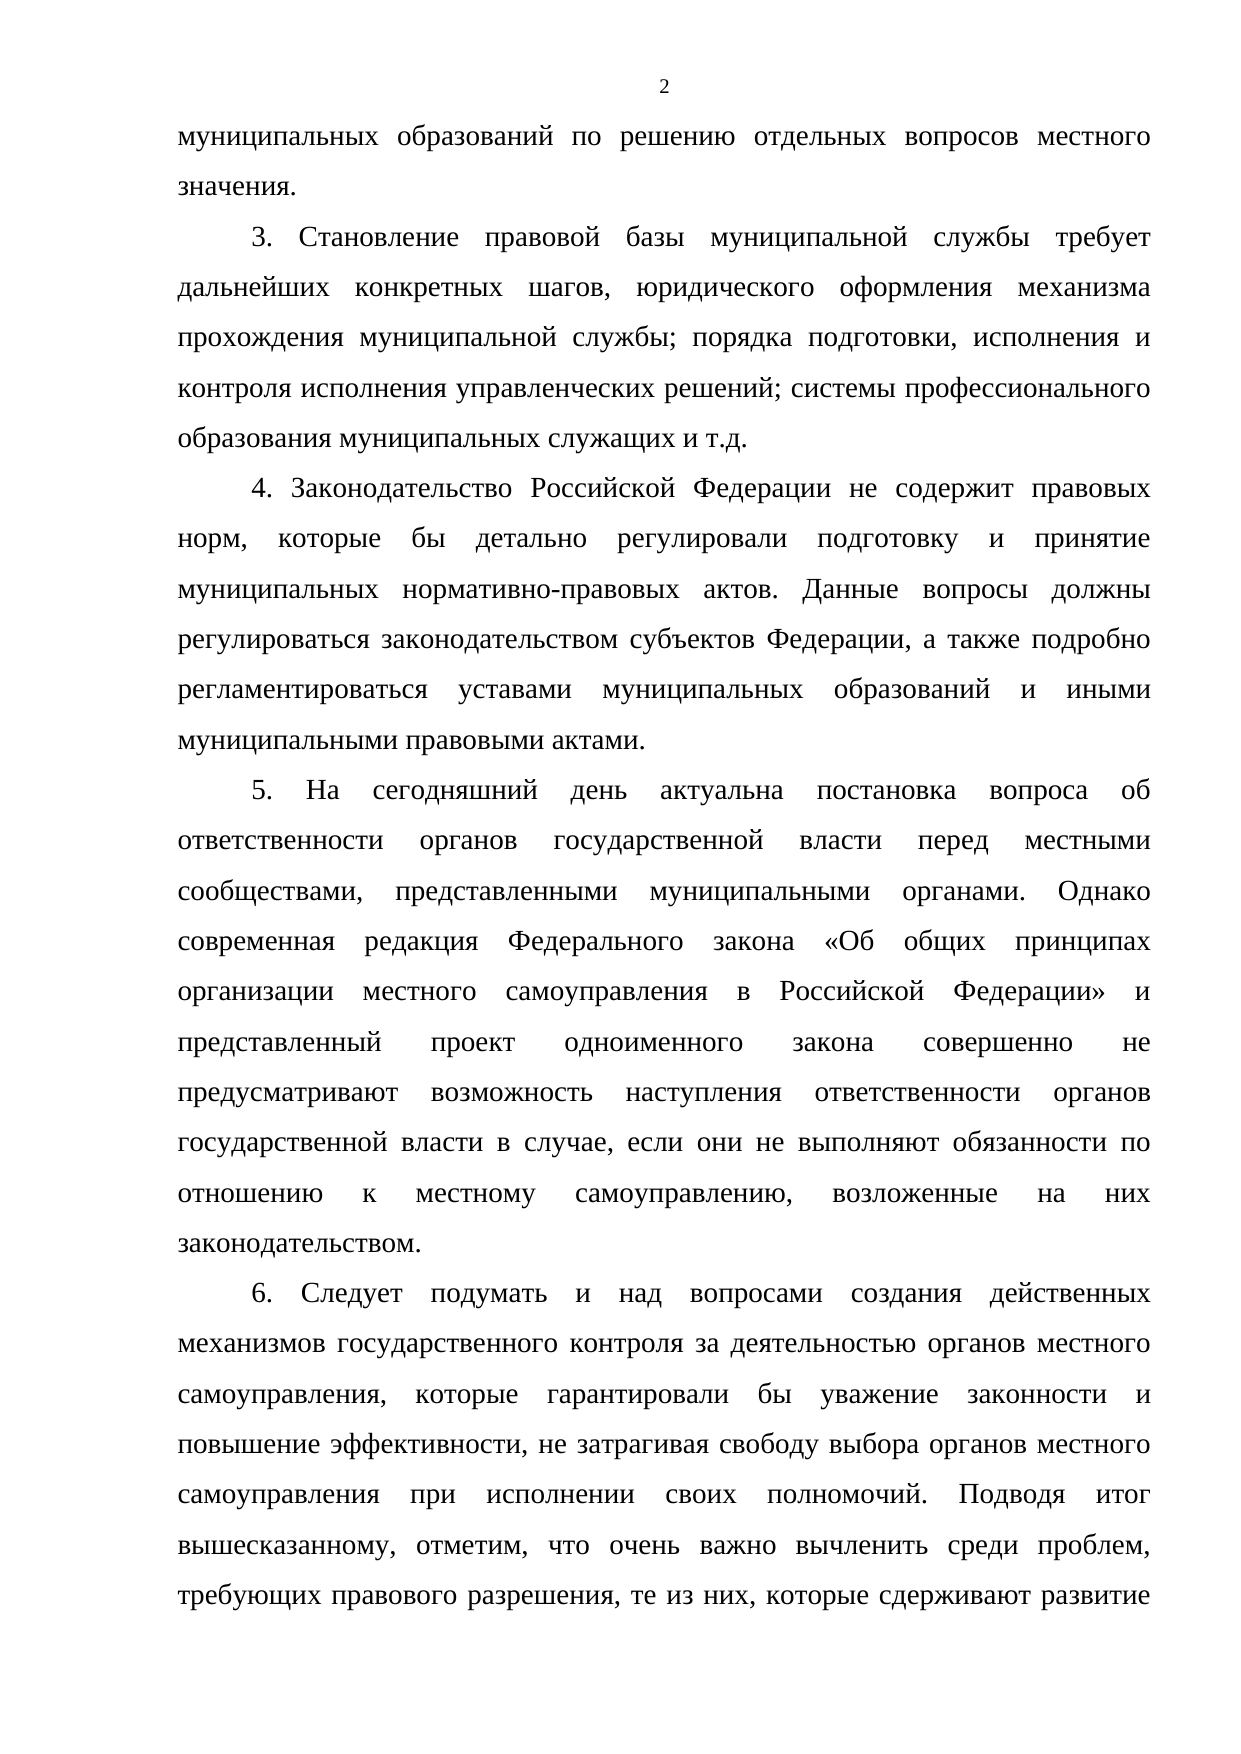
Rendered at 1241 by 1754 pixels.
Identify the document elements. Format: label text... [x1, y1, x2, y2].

text 5. На сегодняшний день актуальна постановка вопроса об ответственности органов государственной власти перед местными сообществами, представленными муниципальными органами. Однако современная редакция Федерального закона «Об общих принципах организации местного самоуправления в Российской Федерации» и представленный проект одноименного закона совершенно не предусматривают возможность наступления ответственности органов государственной власти в случае, если они не выполняют обязанности по отношению к местному самоуправлению, возложенные на них законодательством. [177, 772, 1152, 1258]
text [177, 1275, 1152, 1611]
text 3. Становление правовой базы муниципальной службы требует дальнейших конкретных шагов, юридического оформления механизма прохождения муниципальной службы; порядка подготовки, исполнения и контроля исполнения управленческих решений; системы профессионального образования муниципальных служащих и т.д. [177, 219, 1152, 453]
text 4. Законодательство Российской Федерации не содержит правовых норм, которые бы детально регулировали подготовку и принятие муниципальных нормативно-правовых актов. Данные вопросы должны регулироваться законодательством субъектов Федерации, а также подробно регламентироваться уставами муниципальных образований и иными муниципальными правовыми актами. [177, 470, 1152, 755]
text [177, 118, 1152, 202]
